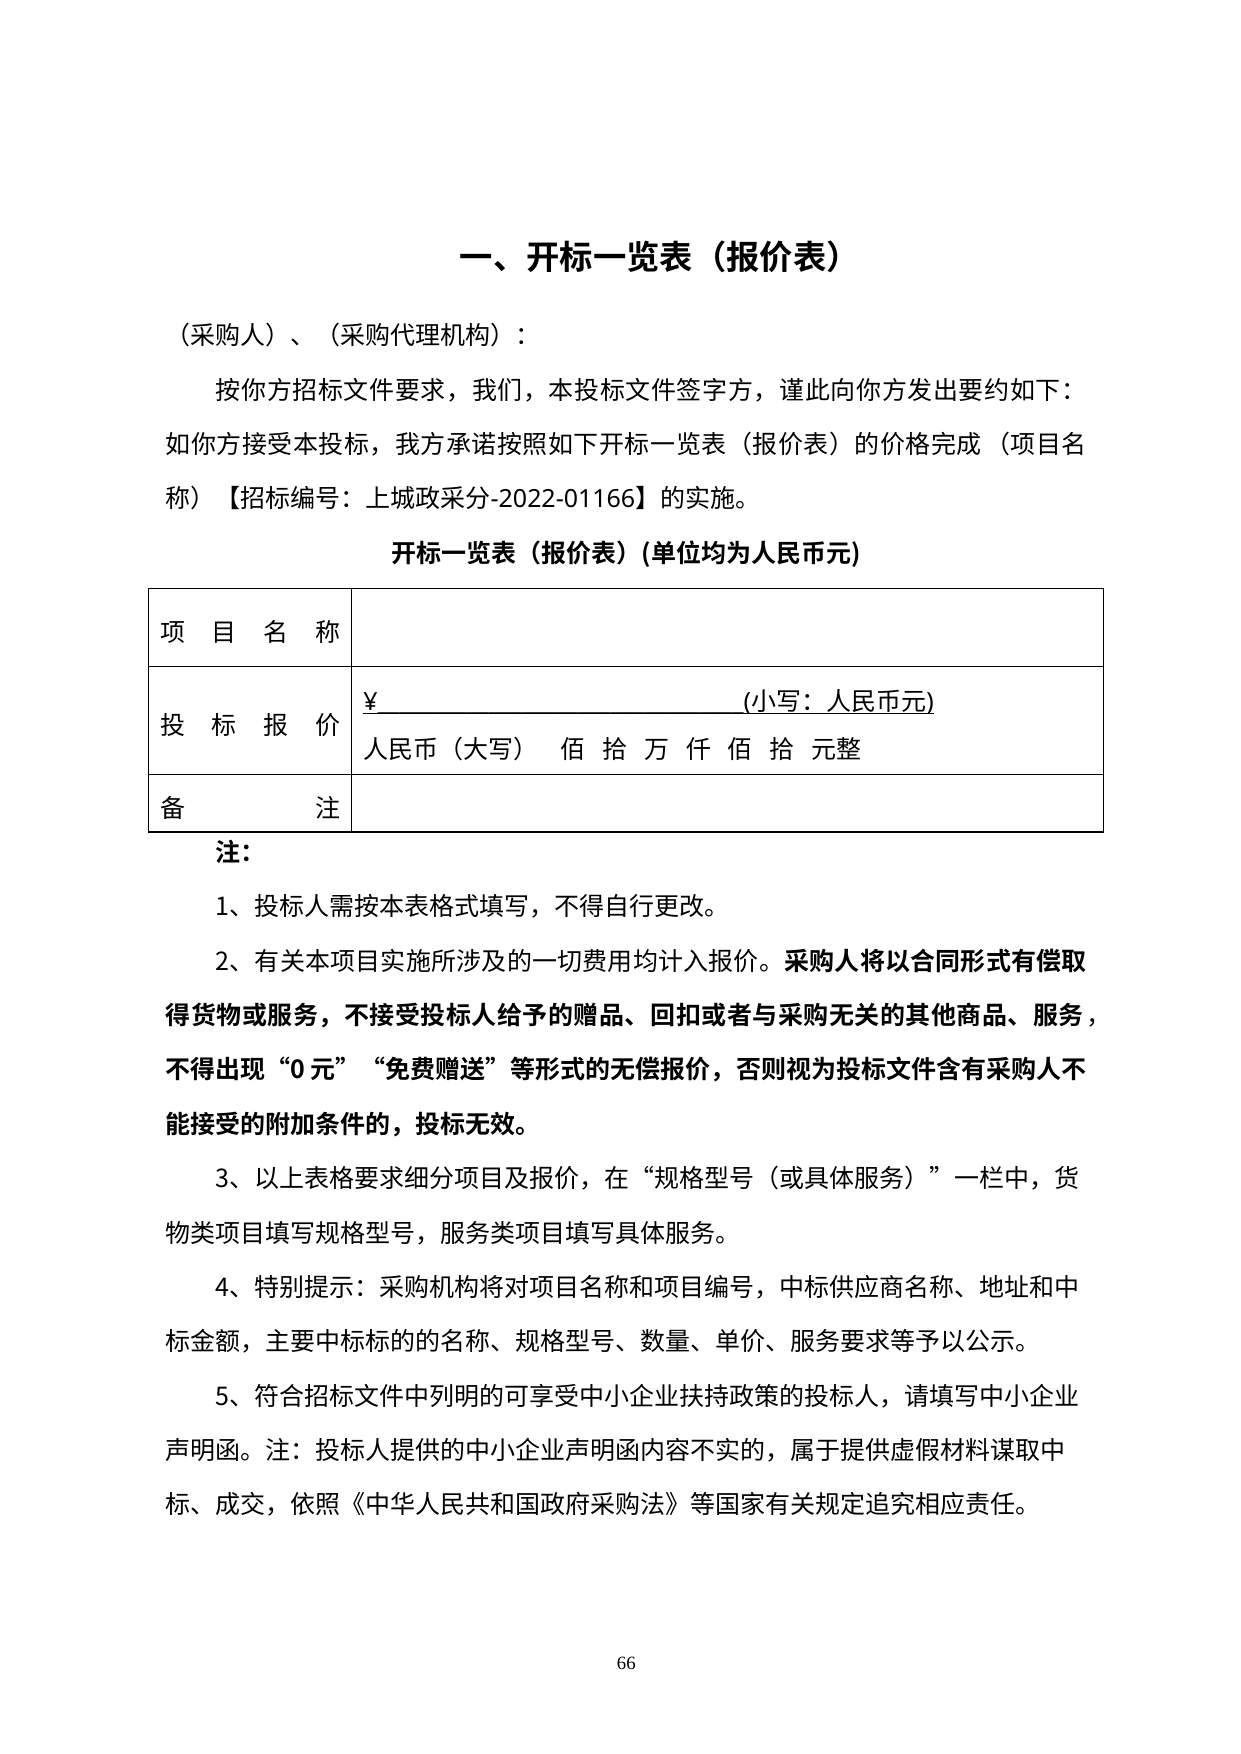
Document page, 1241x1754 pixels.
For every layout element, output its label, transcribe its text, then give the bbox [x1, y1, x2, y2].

text 按你方招标文件要求，我们，本投标文件签字方，谨此向你方发出要约如下：如你方接受本投标，我方承诺按照如下开标一览表（报价表）的价格完成（项目名称）【招标编号：上城政采分-2022-01166】的实施。 [165, 370, 1087, 515]
text 1、投标人需按本表格式填写，不得自行更改。 [165, 887, 1087, 923]
text 开标一览表（报价表）(单位均为人民币元) [165, 533, 1087, 569]
table_header 项目名称 [149, 589, 351, 666]
table_header [352, 589, 1103, 666]
text 一、开标一览表（报价表） [165, 231, 1087, 279]
text 4、特别提示：采购机构将对项目名称和项目编号，中标供应商名称、地址和中标金额，主要中标标的的名称、规格型号、数量、单价、服务要求等予以公示。 [165, 1267, 1087, 1358]
table_cell ¥_________________________________(小写：人民币元) 人民币（大写） 佰 拾 万 仟 佰 拾 元整 [352, 667, 1103, 773]
text 3、以上表格要求细分项目及报价，在“规格型号（或具体服务）”一栏中，货物类项目填写规格型号，服务类项目填写具体服务。 [165, 1159, 1087, 1249]
table_cell 备注 [149, 775, 351, 831]
text （采购人）、（采购代理机构）： [165, 316, 1087, 352]
text 注： [215, 833, 1087, 869]
table_cell [352, 775, 1103, 831]
text 5、符合招标文件中列明的可享受中小企业扶持政策的投标人，请填写中小企业声明函。注：投标人提供的中小企业声明函内容不实的，属于提供虚假材料谋取中标、成交，依照《中华人民共和国政府采购法》等国家有关规定追究相应责任。 [165, 1376, 1087, 1521]
table_cell 投标报价 [149, 667, 351, 773]
text 2、有关本项目实施所涉及的一切费用均计入报价。采购人将以合同形式有偿取得货物或服务，不接受投标人给予的赠品、回扣或者与采购无关的其他商品、服务，不得出现“0元”“免费赠送”等形式的无偿报价，否则视为投标文件含有采购人不能接受的附加条件的，投标无效。 [165, 941, 1087, 1141]
